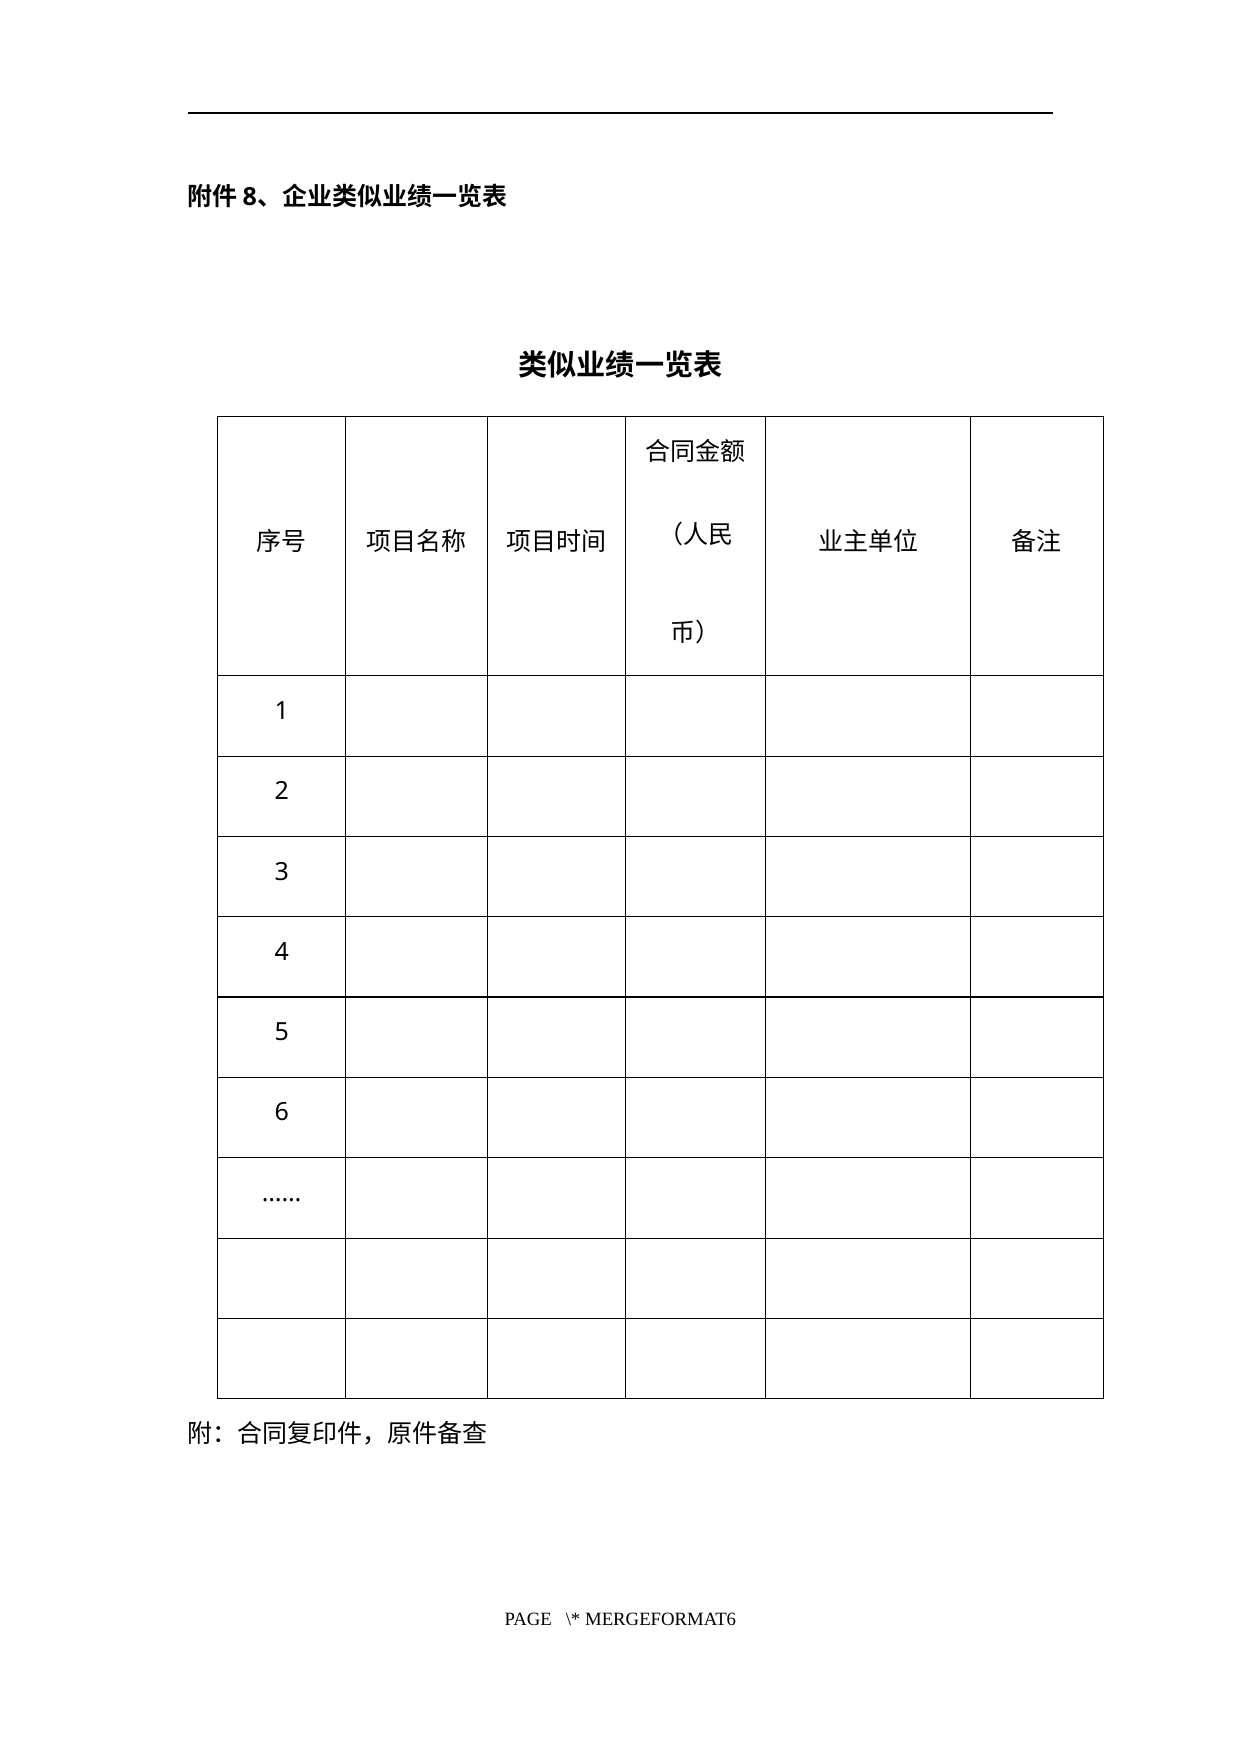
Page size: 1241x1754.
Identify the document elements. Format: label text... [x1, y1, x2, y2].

table_cell [971, 998, 1103, 1077]
text 类似业绩一览表 [187, 330, 1053, 395]
table_cell [971, 676, 1103, 756]
table_cell 3 [218, 837, 345, 916]
table_cell [346, 1078, 487, 1157]
table_cell [766, 1078, 970, 1157]
table_cell [488, 676, 625, 756]
table_cell [218, 1239, 345, 1318]
table_cell [346, 837, 487, 916]
table_cell [488, 757, 625, 836]
table_cell [346, 998, 487, 1077]
table_cell [626, 917, 765, 996]
table_cell 2 [218, 757, 345, 836]
table_cell 5 [218, 998, 345, 1077]
table_header 业主单位 [766, 417, 970, 675]
subtitle 附件8、企业类似业绩一览表 [187, 162, 1053, 227]
table_cell [626, 757, 765, 836]
table_cell [766, 1239, 970, 1318]
table_cell [488, 998, 625, 1077]
table_cell [766, 1158, 970, 1237]
table_cell [488, 1078, 625, 1157]
table_cell [488, 1158, 625, 1237]
table_cell [971, 1158, 1103, 1237]
table_cell [971, 1239, 1103, 1318]
table_cell [626, 676, 765, 756]
table_cell [626, 1078, 765, 1157]
table_cell [346, 1239, 487, 1318]
table_cell [218, 1319, 345, 1398]
table_cell [626, 1319, 765, 1398]
table_cell [766, 676, 970, 756]
table_cell [488, 1239, 625, 1318]
table_cell [971, 917, 1103, 996]
table_header 备注 [971, 417, 1103, 675]
table_cell [626, 1158, 765, 1237]
table_header 合同金额 （人民币） [626, 417, 765, 675]
table_cell [766, 998, 970, 1077]
table_header 项目时间 [488, 417, 625, 675]
table_cell [346, 676, 487, 756]
table_cell [766, 757, 970, 836]
table_cell 1 [218, 676, 345, 756]
table_cell [626, 998, 765, 1077]
table_cell [766, 917, 970, 996]
table_cell 4 [218, 917, 345, 996]
table_cell [766, 1319, 970, 1398]
table_cell [971, 837, 1103, 916]
table_cell …… [218, 1158, 345, 1237]
table_cell [626, 837, 765, 916]
table_cell [971, 757, 1103, 836]
table_cell [766, 837, 970, 916]
table_cell 6 [218, 1078, 345, 1157]
table_header 序号 [218, 417, 345, 675]
table_cell [488, 837, 625, 916]
table_cell [488, 917, 625, 996]
table_cell [346, 1319, 487, 1398]
table_cell [346, 917, 487, 996]
table_cell [971, 1078, 1103, 1157]
table_cell [626, 1239, 765, 1318]
table_header 项目名称 [346, 417, 487, 675]
table_cell [346, 1158, 487, 1237]
table_cell [346, 757, 487, 836]
table_cell [971, 1319, 1103, 1398]
text 附：合同复印件，原件备查 [187, 1399, 1053, 1464]
table_cell [488, 1319, 625, 1398]
